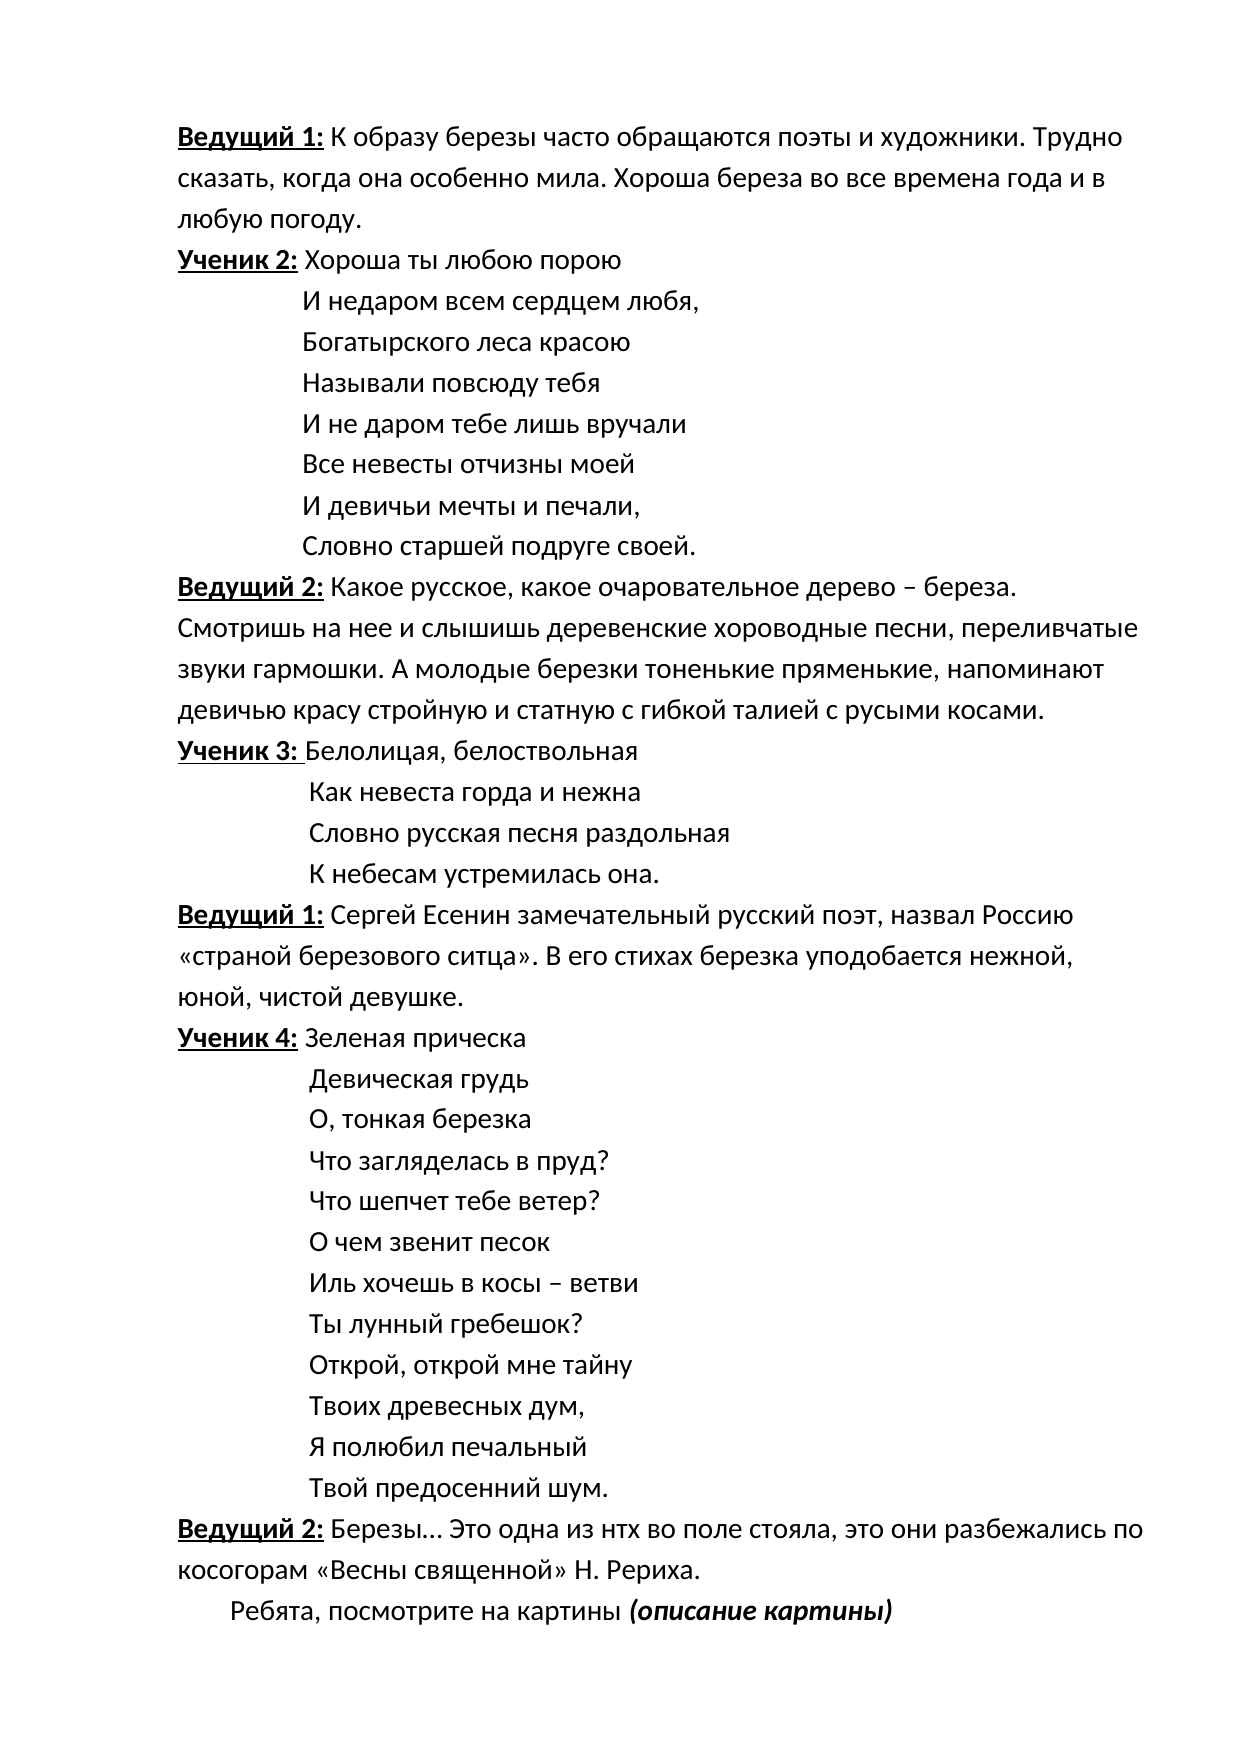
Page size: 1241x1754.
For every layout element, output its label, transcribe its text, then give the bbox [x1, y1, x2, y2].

text Я полюбил печальный [177, 1428, 1152, 1464]
text Что шепчет тебе ветер? [177, 1182, 1152, 1218]
text Иль хочешь в косы – ветви [177, 1264, 1152, 1300]
text Ребята, посмотрите на картины (описание картины) [177, 1592, 1152, 1627]
text Словно старшей подруге своей. [177, 527, 1152, 563]
text Называли повсюду тебя [177, 364, 1152, 399]
text О, тонкая березка [177, 1101, 1152, 1136]
text И недаром всем сердцем любя, [177, 282, 1152, 317]
text Словно русская песня раздольная [177, 814, 1152, 850]
text Как невеста горда и нежна [177, 773, 1152, 809]
text Ты лунный гребешок? [177, 1305, 1152, 1341]
text О чем звенит песок [177, 1223, 1152, 1259]
text Ученик 2: Хороша ты любою порою [177, 241, 1152, 277]
text Девическая грудь [177, 1060, 1152, 1095]
text И девичьи мечты и печали, [177, 487, 1152, 522]
text Ученик 3: Белолицая, белоствольная [177, 732, 1152, 768]
text Твой предосенний шум. [177, 1469, 1152, 1505]
text Богатырского леса красою [177, 323, 1152, 358]
text Твоих древесных дум, [177, 1387, 1152, 1423]
text Открой, открой мне тайну [177, 1346, 1152, 1382]
text Ведущий 1: К образу березы часто обращаются поэты и художники. Трудно сказать, когда она особенно мила. Хороша береза во все времена года и в любую погоду. [177, 118, 1152, 236]
text Ведущий 2: Какое русское, какое очаровательное дерево – береза. Смотришь на нее и слышишь деревенские хороводные песни, переливчатые звуки гармошки. А молодые березки тоненькие пряменькие, напоминают девичью красу стройную и статную с гибкой талией с русыми косами. [177, 568, 1152, 727]
text К небесам устремилась она. [177, 855, 1152, 891]
text И не даром тебе лишь вручали [177, 405, 1152, 440]
text Ведущий 1: Сергей Есенин замечательный русский поэт, назвал Россию «страной березового ситца». В его стихах березка уподобается нежной, юной, чистой девушке. [177, 896, 1152, 1013]
text Ведущий 2: Березы… Это одна из нтх во поле стояла, это они разбежались по косогорам «Весны священной» Н. Рериха. [177, 1510, 1152, 1587]
text Все невесты отчизны моей [177, 446, 1152, 481]
text Что загляделась в пруд? [177, 1142, 1152, 1177]
text Ученик 4: Зеленая прическа [177, 1019, 1152, 1054]
